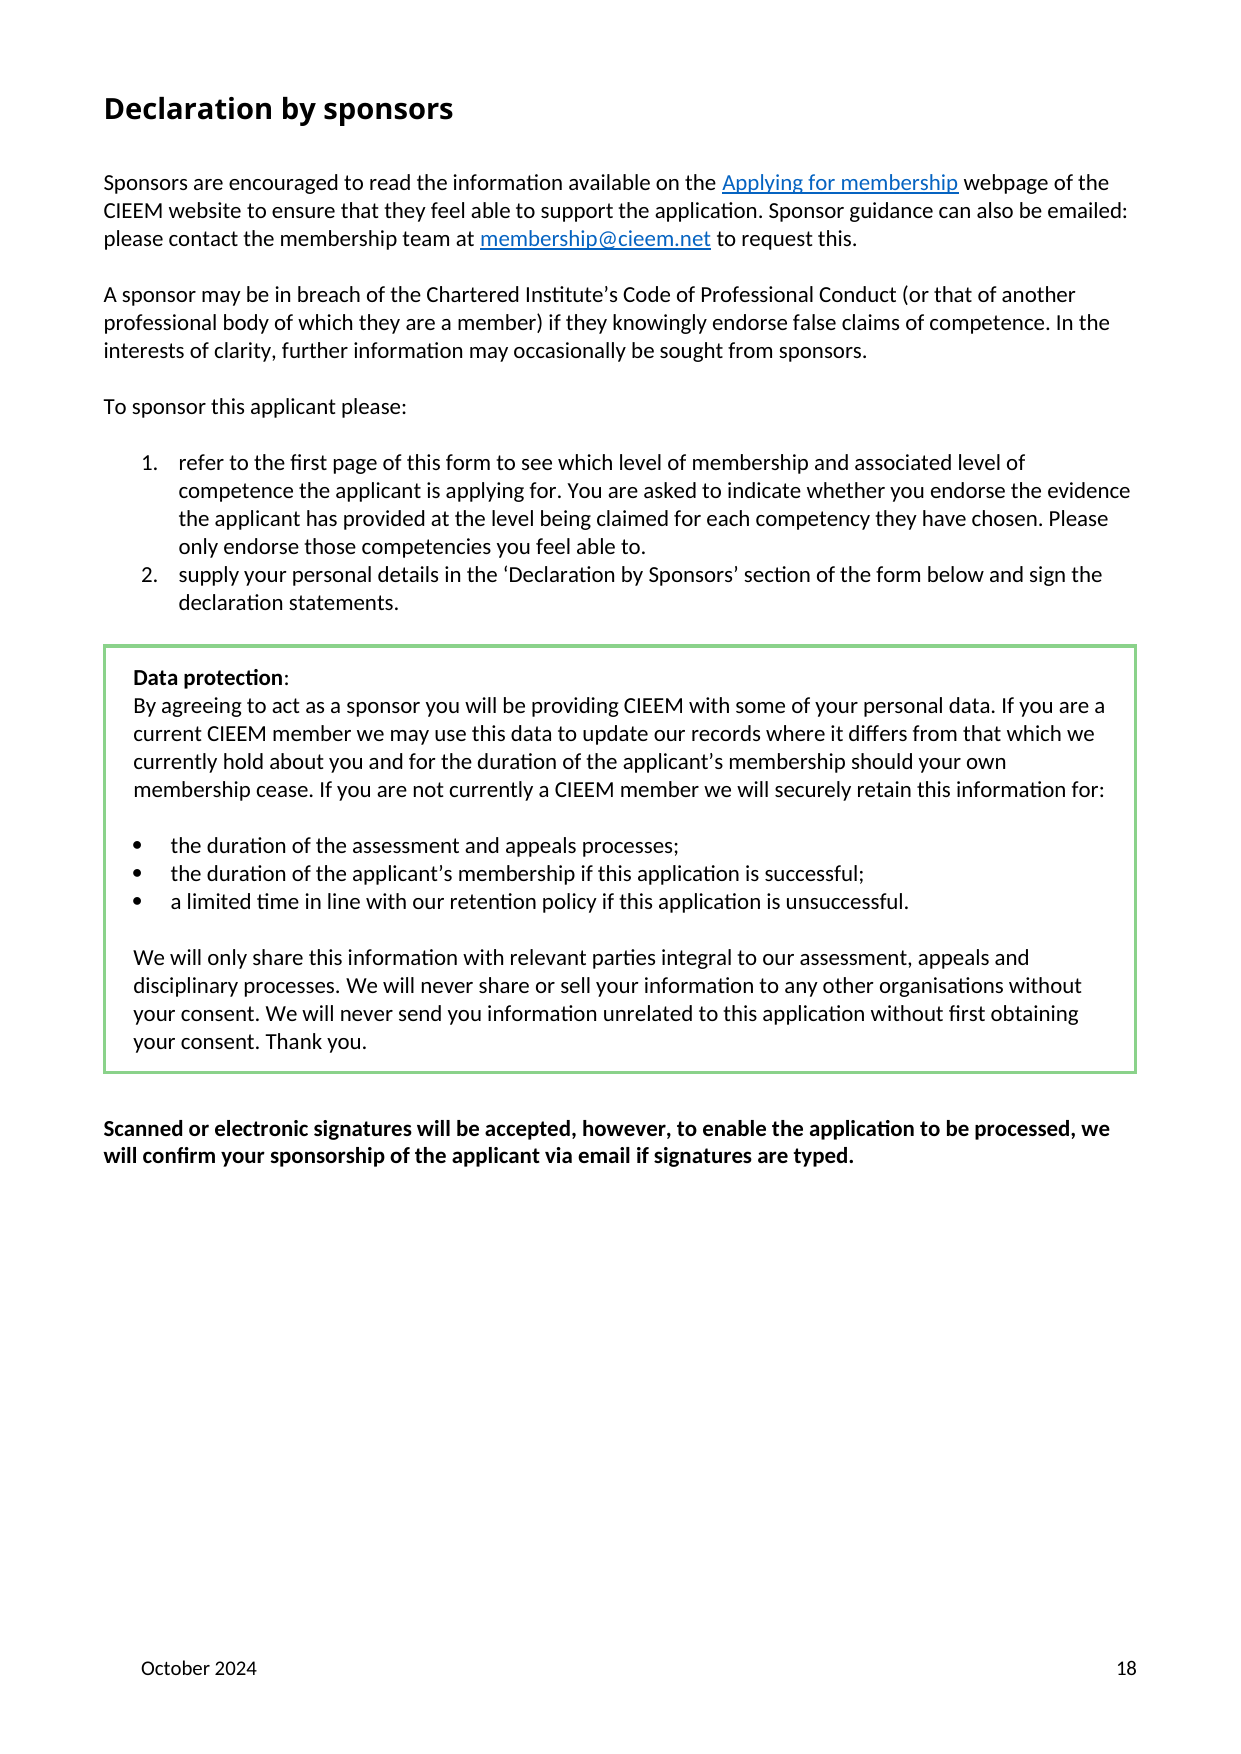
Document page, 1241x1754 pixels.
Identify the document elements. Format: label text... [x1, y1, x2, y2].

table_header Data protection: By agreeing to act as a sponsor you will be providing CIEEM with some of your personal data. If you are a current CIEEM member we may use this data to update our records where it differs from that which we currently hold about you and for the duration of the applicant’s membership should your own membership cease. If you are not currently a CIEEM member we will securely retain this information for: the duration of the assessment and appeals processes; the duration of the applicant’s membership if this application is successful; a limited time in line with our retention policy if this application is unsuccessful. We will only share this information with relevant parties integral to our assessment, appeals and disciplinary processes. We will never share or sell your information to any other organisations without your consent. We will never send you information unrelated to this application without first obtaining your consent. Thank you. [106, 648, 1134, 1071]
text To sponsor this applicant please: [103, 392, 1137, 420]
text Scanned or electronic signatures will be accepted, however, to enable the application to be processed, we will confirm your sponsorship of the applicant via email if signatures are typed. [103, 1114, 1137, 1170]
list refer to the first page of this form to see which level of membership and associated level of competence the applicant is applying for. You are asked to indicate whether you endorse the evidence the applicant has provided at the level being claimed for each competency they have chosen. Please only endorse those competencies you feel able to. [141, 448, 1137, 560]
list supply your personal details in the ‘Declaration by Sponsors’ section of the form below and sign the declaration statements. [141, 560, 1137, 616]
text Sponsors are encouraged to read the information available on the Applying for membership webpage of the CIEEM website to ensure that they feel able to support the application. Sponsor guidance can also be emailed: please contact the membership team at membership@cieem.net to request this. [103, 168, 1137, 252]
text Declaration by sponsors [103, 89, 1137, 128]
text A sponsor may be in breach of the Chartered Institute’s Code of Professional Conduct (or that of another professional body of which they are a member) if they knowingly endorse false claims of competence. In the interests of clarity, further information may occasionally be sought from sponsors. [103, 280, 1137, 364]
